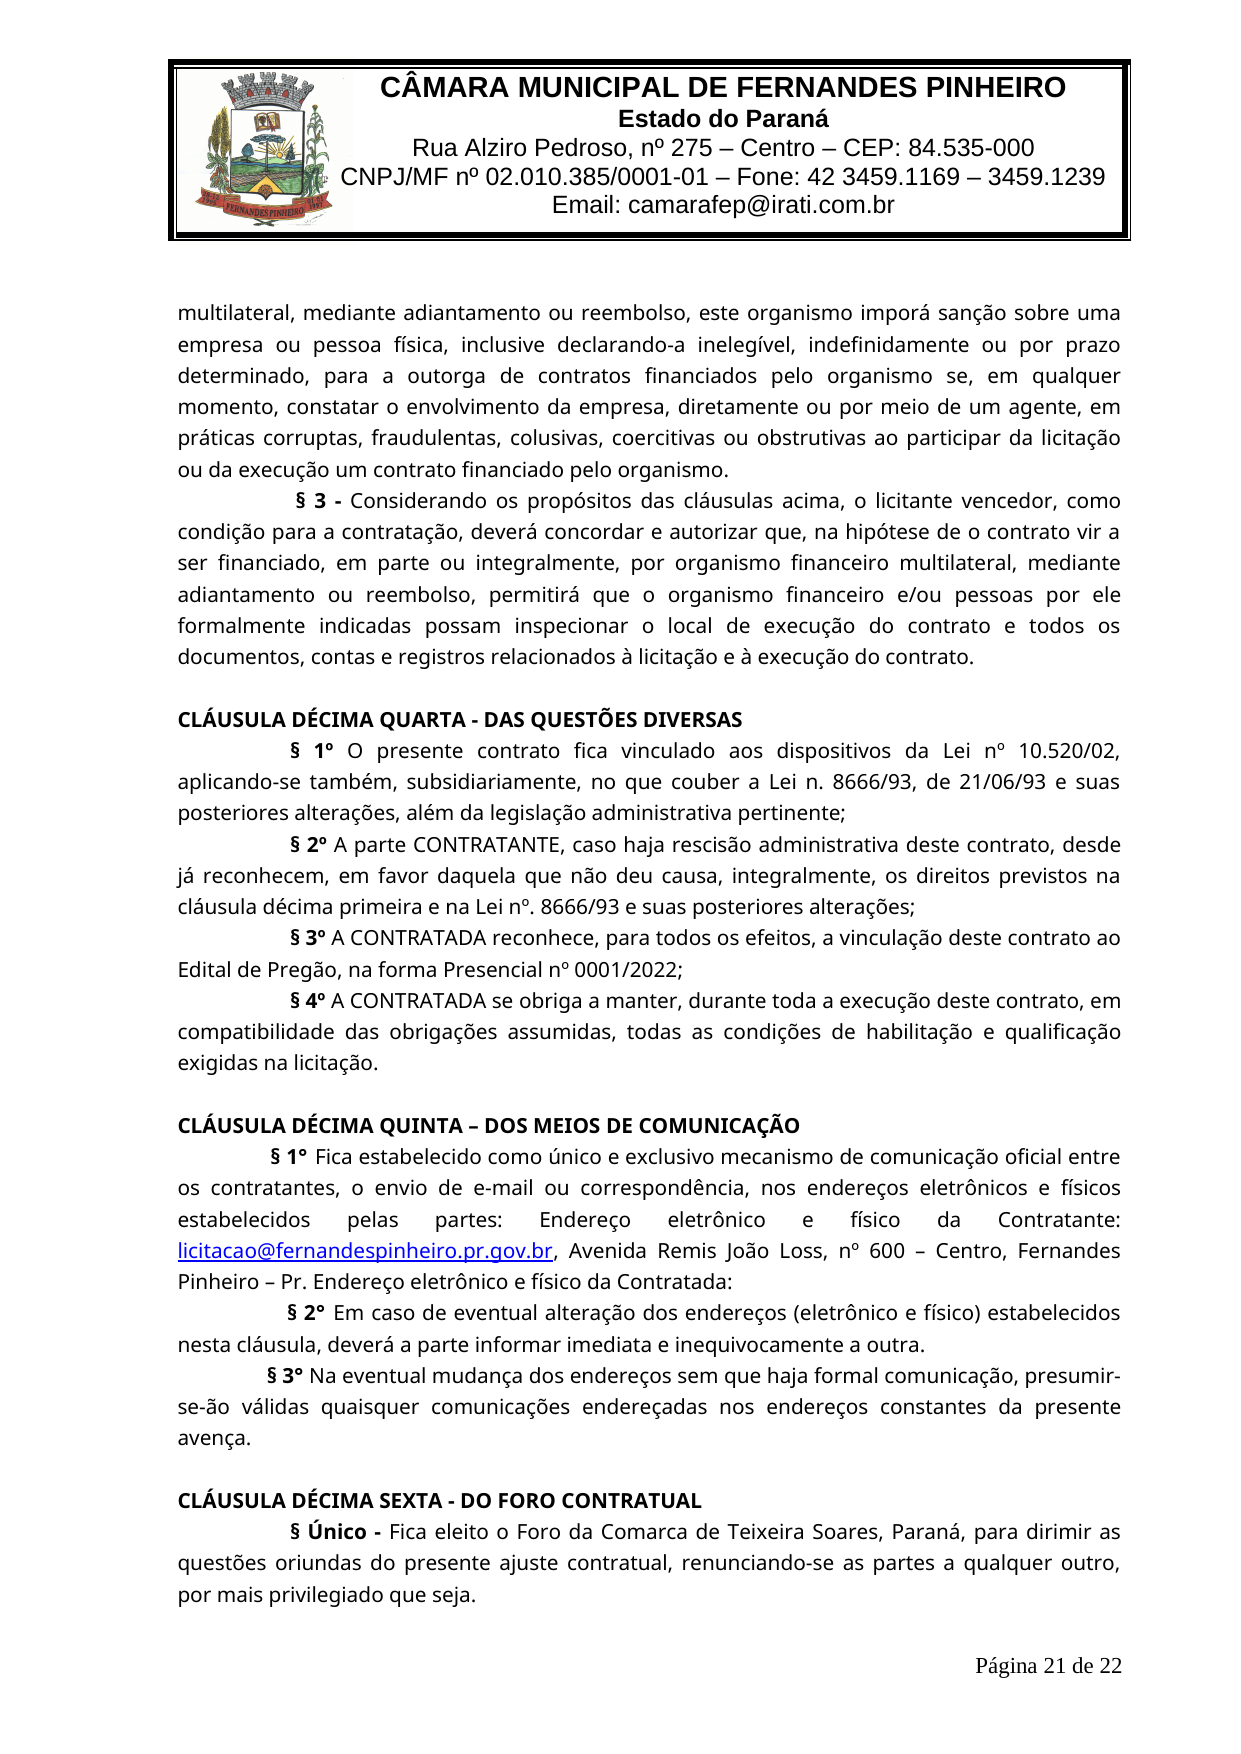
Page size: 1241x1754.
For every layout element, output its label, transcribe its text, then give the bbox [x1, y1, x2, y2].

text § 3 - Considerando os propósitos das cláusulas acima, o licitante vencedor, como condição para a contratação, deverá concordar e autorizar que, na hipótese de o contrato vir a ser financiado, em parte ou integralmente, por organismo financeiro multilateral, mediante adiantamento ou reembolso, permitirá que o organismo financeiro e/ou pessoas por ele formalmente indicadas possam inspecionar o local de execução do contrato e todos os documentos, contas e registros relacionados à licitação e à execução do contrato. [177, 486, 1122, 671]
text § 1º O presente contrato fica vinculado aos dispositivos da Lei nº 10.520/02, aplicando-se também, subsidiariamente, no que couber a Lei n. 8666/93, de 21/06/93 e suas posteriores alterações, além da legislação administrativa pertinente; [177, 736, 1122, 827]
picture [177, 241, 355, 245]
text § 1° Fica estabelecido como único e exclusivo mecanismo de comunicação oficial entre os contratantes, o envio de e-mail ou correspondência, nos endereços eletrônicos e físicos estabelecidos pelas partes: Endereço eletrônico e físico da Contratante: licitacao@fernandespinheiro.pr.gov.br, Avenida Remis João Loss, nº 600 – Centro, Fernandes Pinheiro – Pr. Endereço eletrônico e físico da Contratada: [177, 1142, 1122, 1296]
text CLÁUSULA DÉCIMA QUINTA – DOS MEIOS DE COMUNICAÇÃO [177, 1111, 1122, 1139]
text CLÁUSULA DÉCIMA SEXTA - DO FORO CONTRATUAL [177, 1486, 1122, 1514]
text § Único - Fica eleito o Foro da Comarca de Teixeira Soares, Paraná, para dirimir as questões oriundas do presente ajuste contratual, renunciando-se as partes a qualquer outro, por mais privilegiado que seja. [177, 1517, 1122, 1608]
text § 4º A CONTRATADA se obriga a manter, durante toda a execução deste contrato, em compatibilidade das obrigações assumidas, todas as condições de habilitação e qualificação exigidas na licitação. [177, 986, 1122, 1077]
text CLÁUSULA DÉCIMA QUARTA - DAS QUESTÕES DIVERSAS [177, 705, 1122, 733]
text § 3° Na eventual mudança dos endereços sem que haja formal comunicação, presumir-se-ão válidas quaisquer comunicações endereçadas nos endereços constantes da presente avença. [177, 1361, 1122, 1452]
text § 3º A CONTRATADA reconhece, para todos os efeitos, a vinculação deste contrato ao Edital de Pregão, na forma Presencial nº 0001/2022; [177, 923, 1122, 983]
picture [177, 69, 355, 232]
text § 2° Em caso de eventual alteração dos endereços (eletrônico e físico) estabelecidos nesta cláusula, deverá a parte informar imediata e inequivocamente a outra. [177, 1298, 1122, 1358]
picture [344, 169, 355, 183]
text § 2º A parte CONTRATANTE, caso haja rescisão administrativa deste contrato, desde já reconhecem, em favor daquela que não deu causa, integralmente, os direitos previstos na cláusula décima primeira e na Lei nº. 8666/93 e suas posteriores alterações; [177, 830, 1122, 921]
